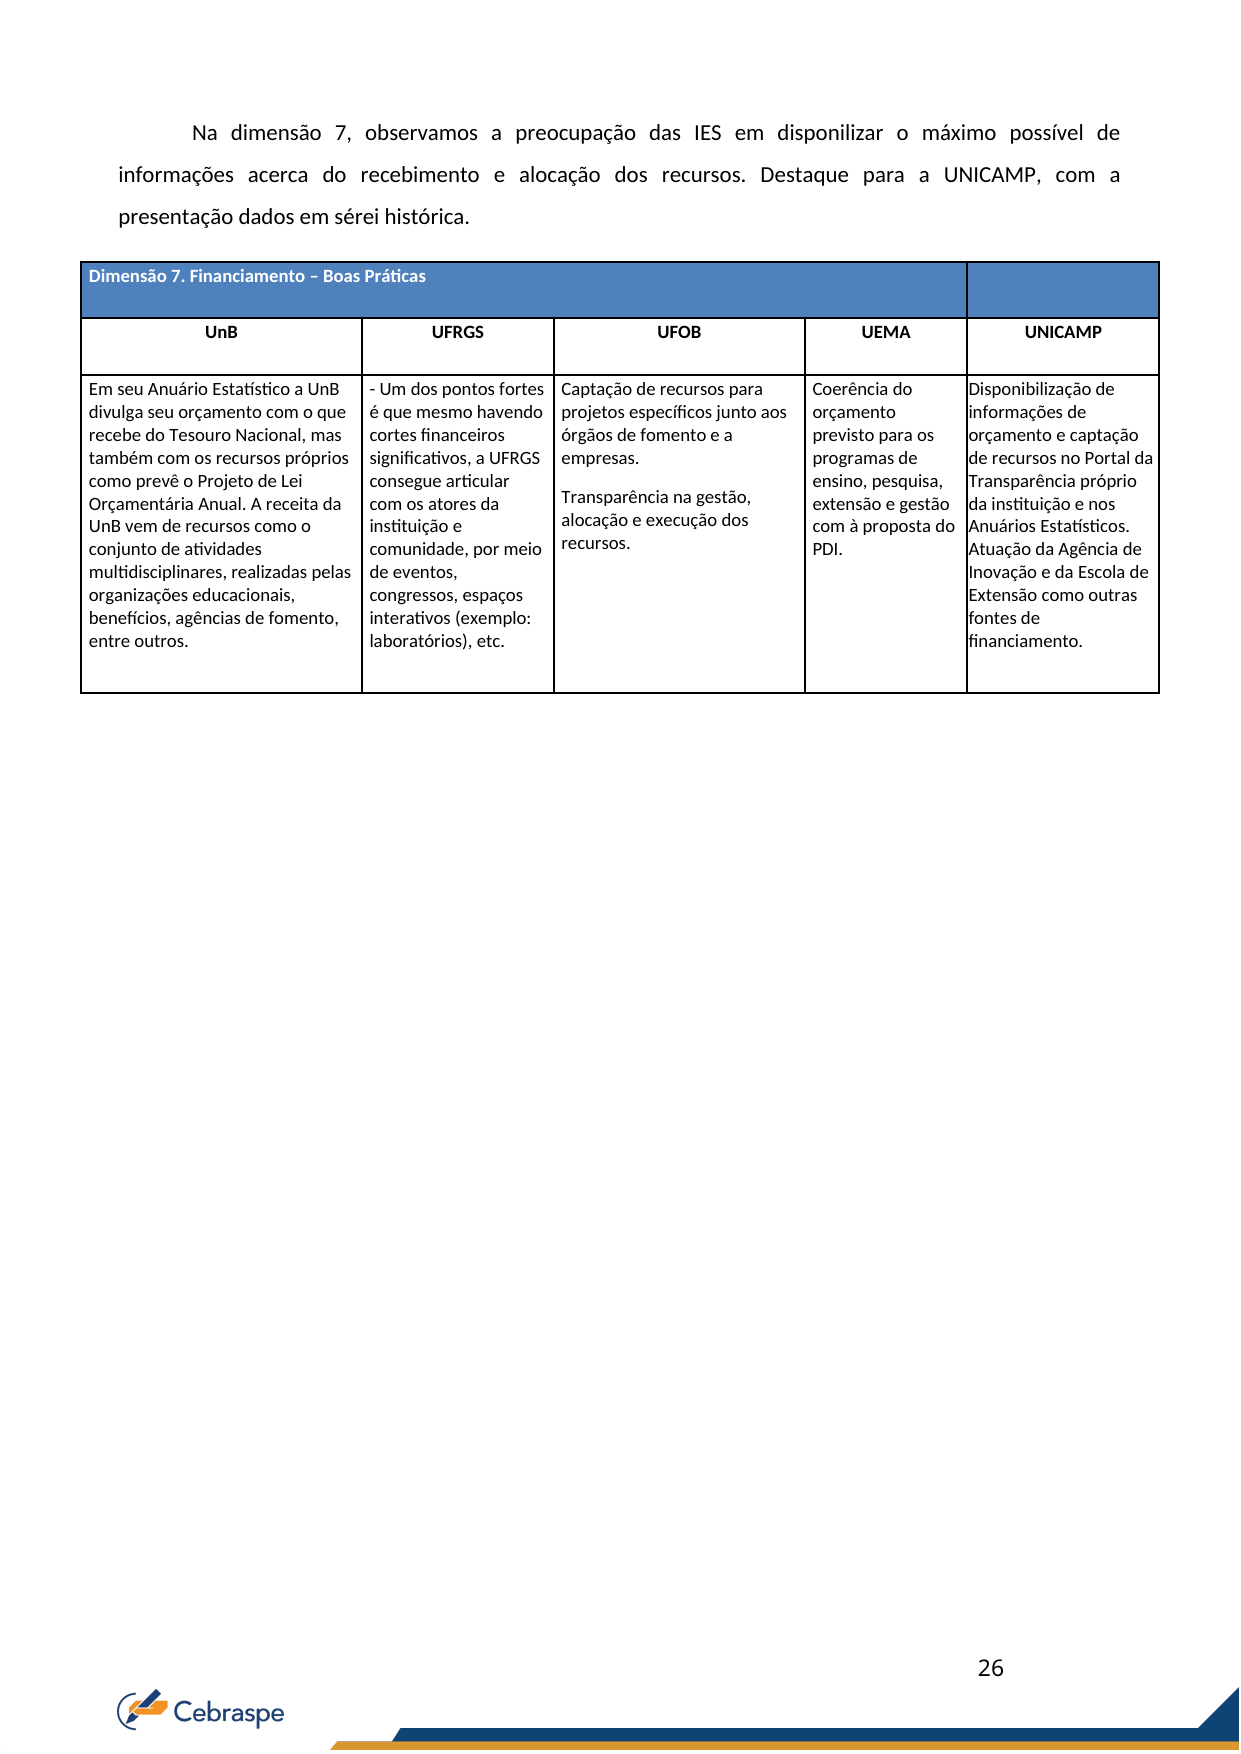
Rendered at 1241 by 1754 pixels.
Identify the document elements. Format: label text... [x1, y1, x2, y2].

table_cell - Um dos pontos fortes é que mesmo havendo cortes financeiros significativos, a UFRGS consegue articular com os atores da instituição e comunidade, por meio de eventos, congressos, espaços interativos (exemplo: laboratórios), etc. [363, 376, 553, 692]
table_cell Coerência do orçamento previsto para os programas de ensino, pesquisa, extensão e gestão com à proposta do PDI. [806, 376, 966, 692]
table_cell UnB [82, 319, 361, 373]
table_cell UEMA [806, 319, 966, 373]
table_cell UFRGS [363, 319, 553, 373]
table_cell Em seu Anuário Estatístico a UnB divulga seu orçamento com o que recebe do Tesouro Nacional, mas também com os recursos próprios como prevê o Projeto de Lei Orçamentária Anual. A receita da UnB vem de recursos como o conjunto de atividades multidisciplinares, realizadas pelas organizações educacionais, benefícios, agências de fomento, entre outros. [82, 376, 361, 692]
table_cell Disponibilização de informações de orçamento e captação de recursos no Portal da Transparência próprio da instituição e nos Anuários Estatísticos. Atuação da Agência de Inovação e da Escola de Extensão como outras fontes de financiamento. [968, 376, 1158, 692]
table_header Dimensão 7. Financiamento – Boas Práticas [82, 263, 966, 317]
picture [0, 1657, 1239, 1750]
text Na dimensão 7, observamos a preocupação das IES em disponilizar o máximo possível de informações acerca do recebimento e alocação dos recursos. Destaque para a UNICAMP, com a presentação dados em sérei histórica. [118, 118, 1122, 230]
table_cell Captação de recursos para projetos específicos junto aos órgãos de fomento e a empresas. Transparência na gestão, alocação e execução dos recursos. [555, 376, 804, 692]
table_header [968, 263, 1158, 317]
table_cell UNICAMP [968, 319, 1158, 373]
table_cell UFOB [555, 319, 804, 373]
